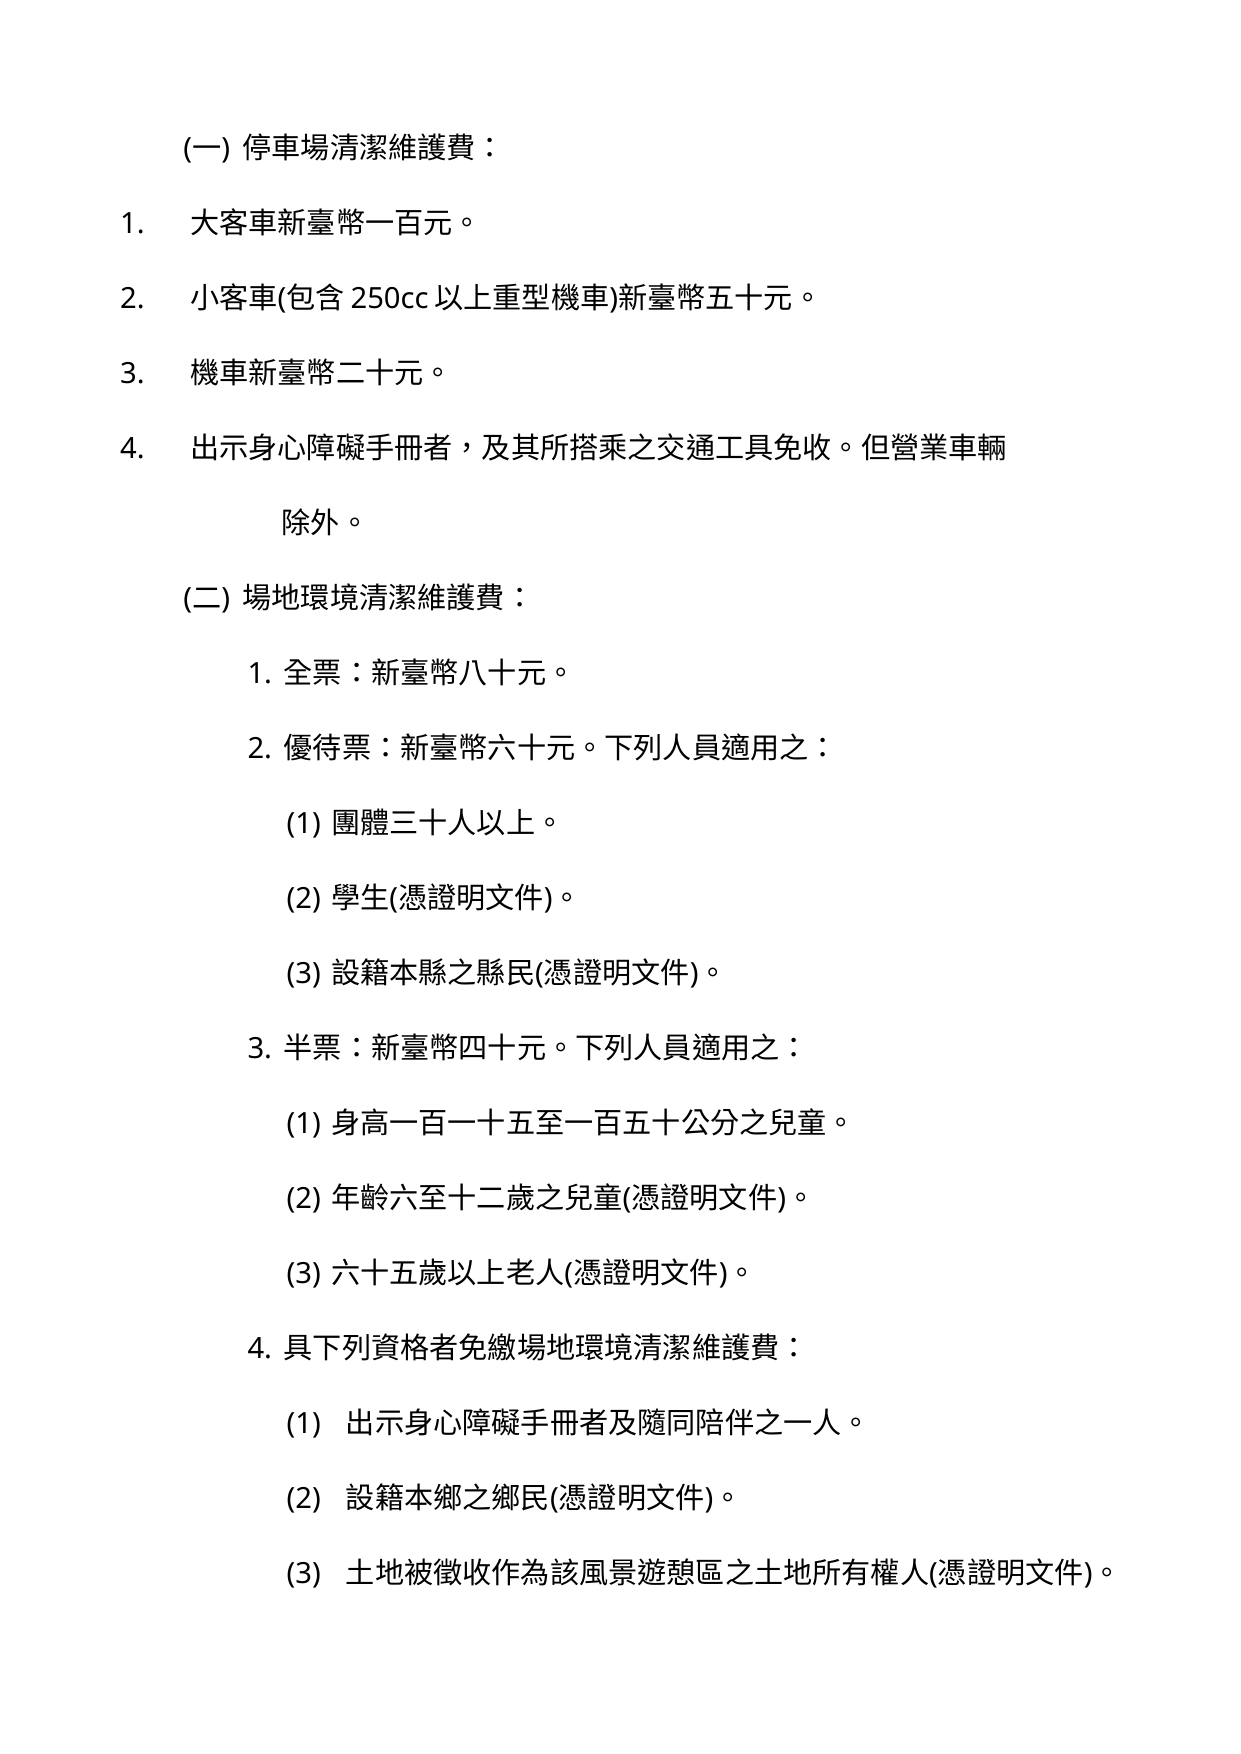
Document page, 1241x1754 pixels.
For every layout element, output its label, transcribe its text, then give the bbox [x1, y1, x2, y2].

list 身高一百一十五至一百五十公分之兒童。 [286, 1083, 1122, 1158]
list 出示身心障礙手冊者及隨同陪伴之一人。 [286, 1383, 1122, 1458]
list 機車新臺幣二十元。 [144, 333, 1122, 408]
list 優待票：新臺幣六十元。下列人員適用之： [272, 708, 1122, 783]
list 除外。 [274, 483, 1122, 558]
list 土地被徵收作為該風景遊憩區之土地所有權人(憑證明文件)。 [286, 1533, 1122, 1608]
list 小客車(包含250cc以上重型機車)新臺幣五十元。 [144, 258, 1122, 333]
list 設籍本鄉之鄉民(憑證明文件)。 [286, 1458, 1122, 1533]
list 六十五歲以上老人(憑證明文件)。 [286, 1233, 1122, 1308]
list 設籍本縣之縣民(憑證明文件)。 [286, 933, 1122, 1008]
list 年齡六至十二歲之兒童(憑證明文件)。 [286, 1158, 1122, 1233]
list 場地環境清潔維護費： [183, 558, 1122, 633]
list 學生(憑證明文件)。 [286, 858, 1122, 933]
list 具下列資格者免繳場地環境清潔維護費： [272, 1308, 1122, 1383]
list 停車場清潔維護費： [183, 108, 1122, 183]
list 全票：新臺幣八十元。 [272, 633, 1122, 708]
list 出示身心障礙手冊者，及其所搭乘之交通工具免收。但營業車輛 [144, 408, 1122, 483]
list 團體三十人以上。 [286, 783, 1122, 858]
list 大客車新臺幣一百元。 [144, 183, 1122, 258]
list 半票：新臺幣四十元。下列人員適用之： [272, 1008, 1122, 1083]
